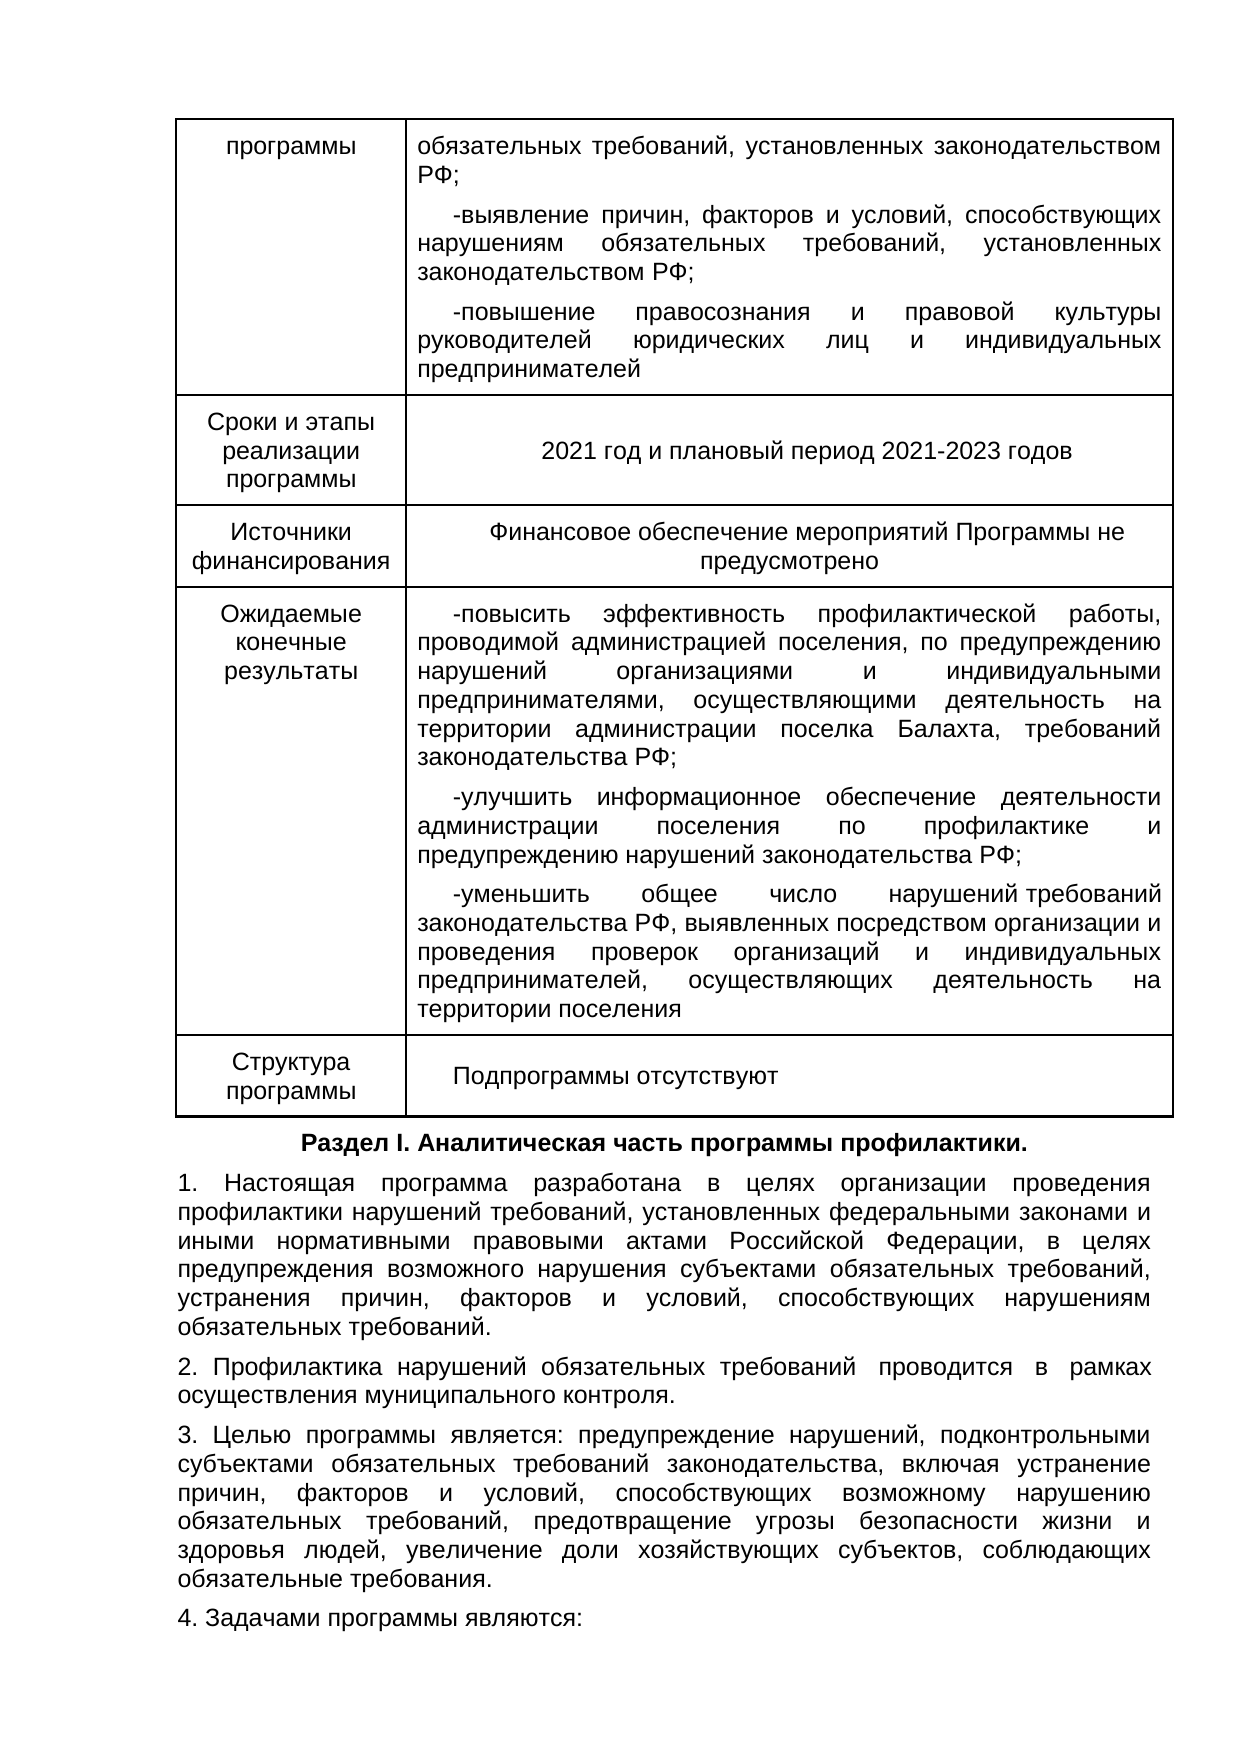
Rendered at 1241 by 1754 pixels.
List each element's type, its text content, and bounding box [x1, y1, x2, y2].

text 1. Настоящая программа разработана в целях организации проведения профилактики нарушений требований, установленных федеральными законами и иными нормативными правовыми актами Российской Федерации, в целях предупреждения возможного нарушения субъектами обязательных требований, устранения причин, факторов и условий, способствующих нарушениям обязательных требований. [177, 1168, 1152, 1341]
table_cell 2021 год и плановый период 2021-2023 годов [407, 396, 1172, 504]
table_cell Структура программы [177, 1036, 405, 1115]
table_cell Подпрограммы отсутствуют [407, 1036, 1172, 1115]
table_cell Задачи программы [177, 120, 405, 394]
text Раздел I. Аналитическая часть программы профилактики. [177, 1128, 1152, 1157]
text 2. Профилактика нарушений обязательных требований проводится в рамках осуществления муниципального контроля. [177, 1352, 1152, 1409]
text 3. Целью программы является: предупреждение нарушений, подконтрольными субъектами обязательных требований законодательства, включая устранение причин, факторов и условий, способствующих возможному нарушению обязательных требований, предотвращение угрозы безопасности жизни и здоровья людей, увеличение доли хозяйствующих субъектов, соблюдающих обязательные требования. [177, 1420, 1152, 1592]
table_cell Источники финансирования [177, 506, 405, 586]
table_cell -повысить эффективность профилактической работы, проводимой администрацией поселения, по предупреждению нарушений организациями и индивидуальными предпринимателями, осуществляющими деятельность на территории администрации поселка Балахта, требований законодательства РФ; -улучшить информационное обеспечение деятельности администрации поселения по профилактике и предупреждению нарушений законодательства РФ; -уменьшить общее число нарушений требований законодательства РФ, выявленных посредством организации и проведения проверок организаций и индивидуальных предпринимателей, осуществляющих деятельность на территории поселения [407, 588, 1172, 1034]
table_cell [407, 120, 1172, 394]
table_cell Сроки и этапы реализации программы [177, 396, 405, 504]
table_cell Ожидаемые конечные результаты [177, 588, 405, 1034]
text 4. Задачами программы являются: [177, 1603, 1152, 1632]
table_cell Финансовое обеспечение мероприятий Программы не предусмотрено [407, 506, 1172, 586]
